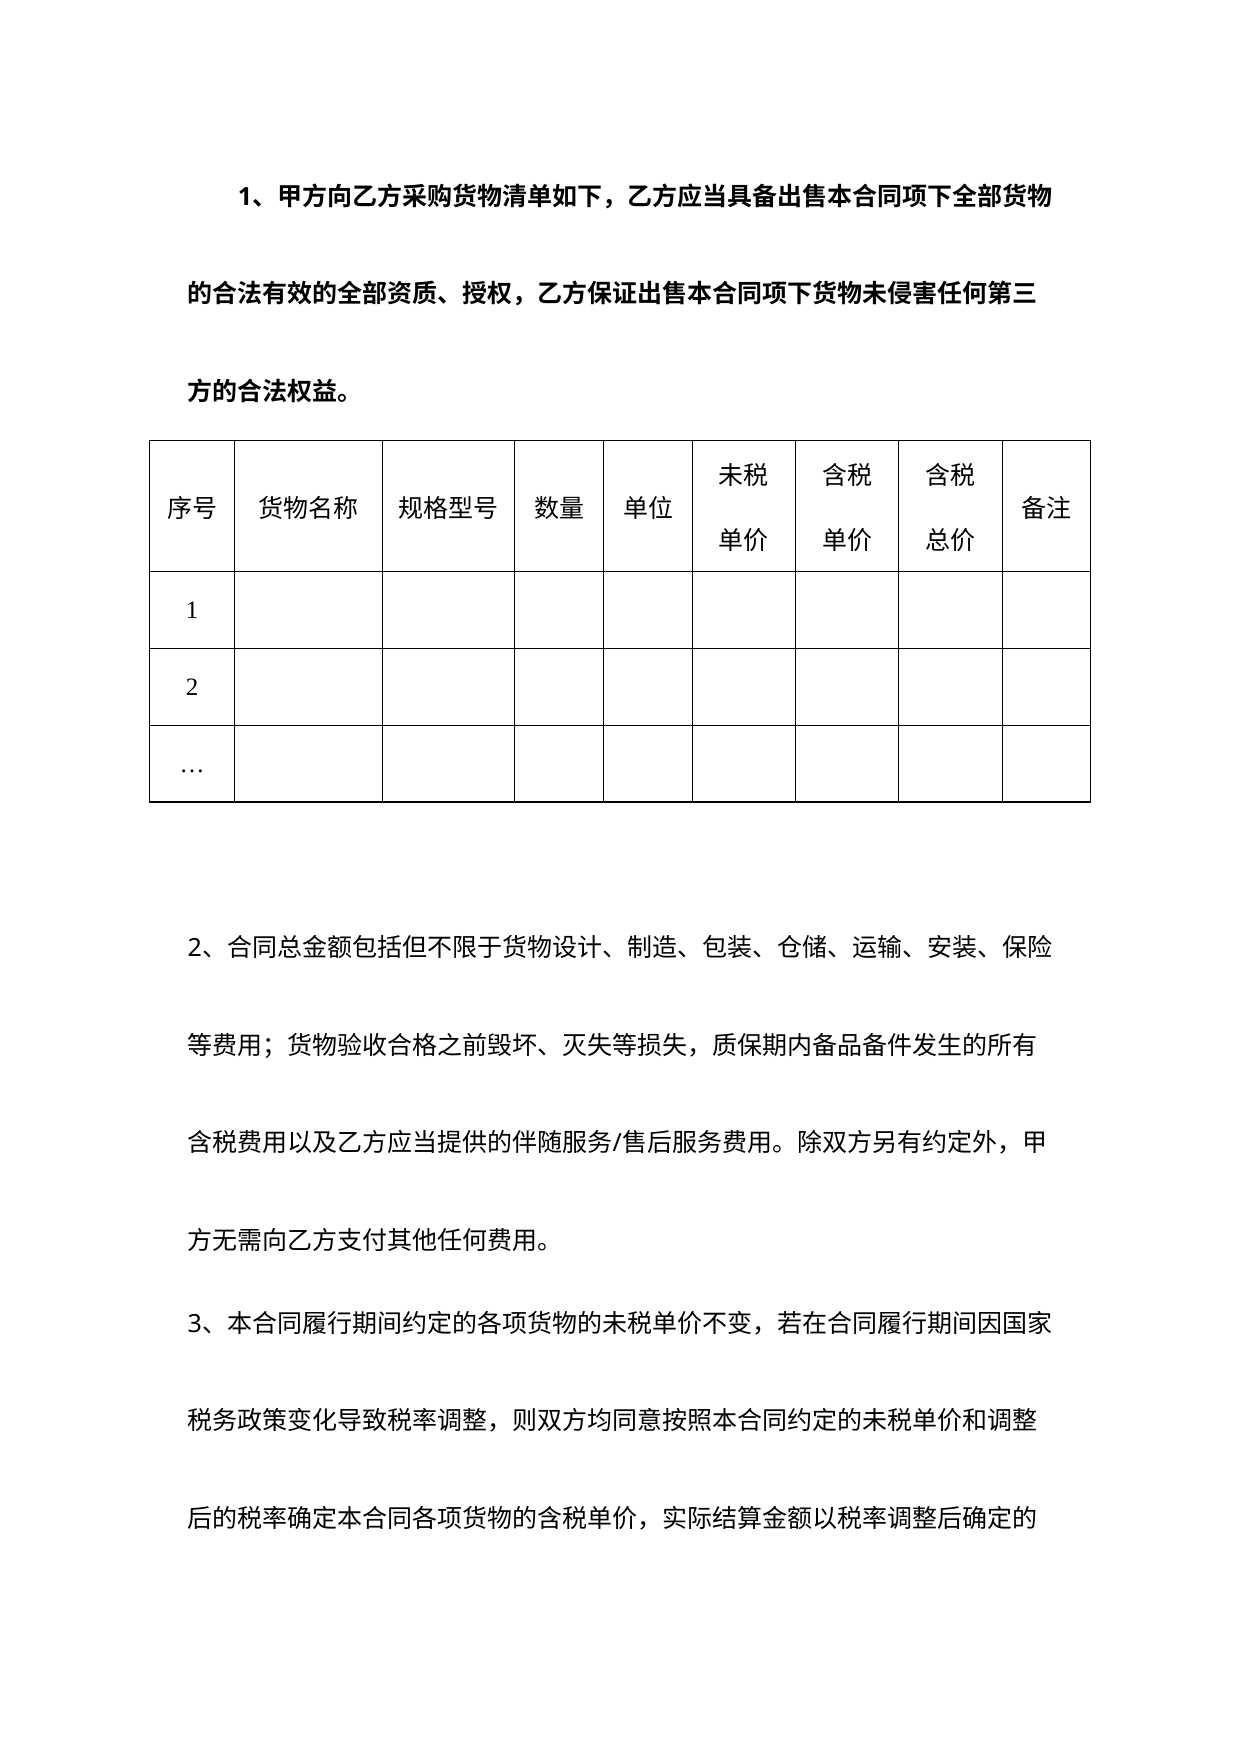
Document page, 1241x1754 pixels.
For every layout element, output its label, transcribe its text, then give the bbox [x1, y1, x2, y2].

table_header 含税 单价 [796, 441, 898, 571]
table_cell [235, 649, 382, 725]
table_cell [693, 726, 795, 801]
table_cell [796, 649, 898, 725]
table_cell [693, 572, 795, 648]
table_cell [1003, 572, 1090, 648]
text 1、甲方向乙方采购货物清单如下，乙方应当具备出售本合同项下全部货物的合法有效的全部资质、授权，乙方保证出售本合同项下货物未侵害任何第三方的合法权益。 [187, 162, 1053, 422]
table_header 含税 总价 [899, 441, 1002, 571]
table_cell [235, 726, 382, 801]
table_cell [604, 649, 692, 725]
table_header 单位 [604, 441, 692, 571]
table_header 备注 [1003, 441, 1090, 571]
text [187, 1289, 1053, 1549]
table_cell [693, 649, 795, 725]
table_cell [899, 726, 1002, 801]
table_cell [383, 572, 514, 648]
table_cell [235, 572, 382, 648]
table_cell [383, 726, 514, 801]
table_header 数量 [515, 441, 603, 571]
table_cell [515, 572, 603, 648]
table_header 规格型号 [383, 441, 514, 571]
table_cell [1003, 726, 1090, 801]
table_cell 1 [150, 572, 234, 648]
table_cell [796, 726, 898, 801]
table_cell [796, 572, 898, 648]
table_cell [604, 726, 692, 801]
table_cell [1003, 649, 1090, 725]
table_cell 2 [150, 649, 234, 725]
table_cell [383, 649, 514, 725]
table_header 未税 单价 [693, 441, 795, 571]
table_header 货物名称 [235, 441, 382, 571]
table_cell [899, 572, 1002, 648]
table_cell [515, 649, 603, 725]
table_cell [515, 726, 603, 801]
table_cell [604, 572, 692, 648]
table_cell … [150, 726, 234, 801]
table_cell [899, 649, 1002, 725]
table_header 序号 [150, 441, 234, 571]
text 2、合同总金额包括但不限于货物设计、制造、包装、仓储、运输、安装、保险等费用；货物验收合格之前毁坏、灭失等损失，质保期内备品备件发生的所有含税费用以及乙方应当提供的伴随服务/售后服务费用。除双方另有约定外，甲方无需向乙方支付其他任何费用。 [187, 913, 1053, 1271]
